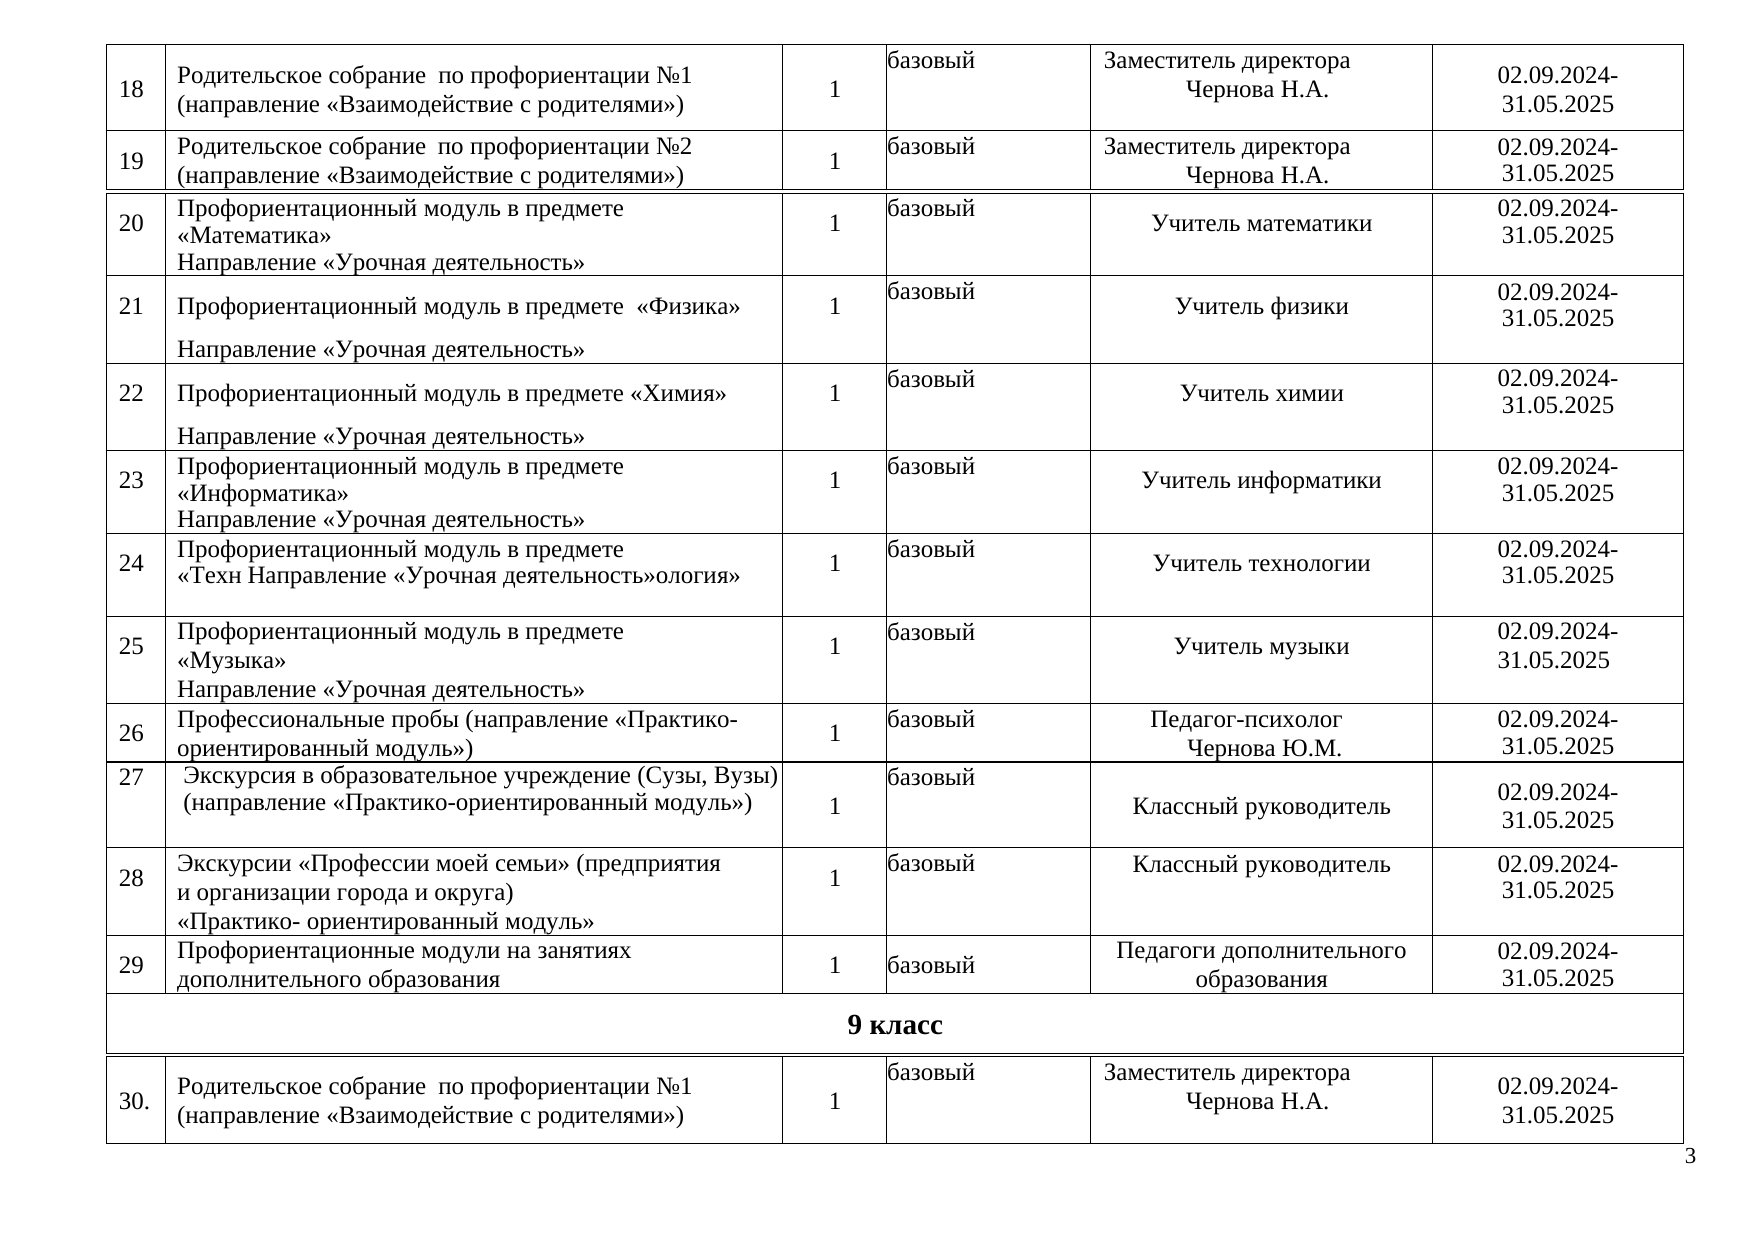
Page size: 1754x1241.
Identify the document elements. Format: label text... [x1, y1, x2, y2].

table_cell базовый [887, 364, 1090, 450]
table_cell 1 [783, 763, 886, 847]
table_cell 02.09.2024- 31.05.2025 [1433, 451, 1683, 533]
table_cell Классный руководитель [1091, 848, 1432, 934]
table_cell базовый [887, 848, 1090, 934]
table_cell 25 [107, 617, 165, 703]
table_cell 02.09.2024- 31.05.2025 [1433, 617, 1683, 703]
table_header Родительское собрание по профориентации №1 (направление «Взаимодействие с родителями») [166, 1057, 782, 1142]
table_cell Профориентационный модуль в предмете «Химия» Направление «Урочная деятельность» [166, 364, 782, 450]
table_header базовый [887, 1057, 1090, 1142]
table_cell 21 [107, 276, 165, 363]
table_cell 1 [783, 617, 886, 703]
table_cell Учитель физики [1091, 276, 1432, 363]
table_cell Учитель информатики [1091, 451, 1432, 533]
table_cell Экскурсии «Профессии моей семьи» (предприятия и организации города и округа) «Практико- ориентированный модуль» [166, 848, 782, 934]
table_cell 1 [783, 936, 886, 993]
table_cell Родительское собрание по профориентации №2 (направление «Взаимодействие с родителями») [166, 131, 782, 189]
table_header 20 [107, 194, 165, 275]
table_header Заместитель директора Чернова Н.А. [1091, 1057, 1432, 1142]
table_cell Родительское собрание по профориентации №1 (направление «Взаимодействие с родителями») [166, 45, 782, 130]
table_cell 1 [783, 848, 886, 934]
table_cell 1 [783, 364, 886, 450]
table_cell 27 [107, 763, 165, 847]
table_cell 1 [783, 276, 886, 363]
table_cell 02.09.2024- 31.05.2025 [1433, 534, 1683, 616]
table_header Учитель математики [1091, 194, 1432, 275]
table_cell Профессиональные пробы (направление «Практико- ориентированный модуль») [166, 704, 782, 761]
table_cell Педагог-психолог Чернова Ю.М. [1091, 704, 1432, 761]
table_cell 29 [107, 936, 165, 993]
table_cell базовый [887, 131, 1090, 189]
table_cell 02.09.2024- 31.05.2025 [1433, 364, 1683, 450]
table_cell 1 [783, 131, 886, 189]
table_header базовый [887, 194, 1090, 275]
table_cell базовый [887, 704, 1090, 761]
table_cell Экскурсия в образовательное учреждение (Сузы, Вузы) (направление «Практико-ориентированный модуль») [166, 763, 782, 847]
table_cell 28 [107, 848, 165, 934]
table_cell 19 [107, 131, 165, 189]
table_cell 24 [107, 534, 165, 616]
table_cell базовый [887, 45, 1090, 130]
table_cell 02.09.2024- 31.05.2025 [1433, 45, 1683, 130]
table_cell базовый [887, 276, 1090, 363]
table_cell 02.09.2024- 31.05.2025 [1433, 848, 1683, 934]
table_cell Профориентационный модуль в предмете «Информатика» Направление «Урочная деятельность» [166, 451, 782, 533]
table_cell 02.09.2024- 31.05.2025 [1433, 131, 1683, 189]
table_cell 23 [107, 451, 165, 533]
table_cell Профориентационный модуль в предмете «Техн Направление «Урочная деятельность»ология» [166, 534, 782, 616]
table_cell базовый [887, 763, 1090, 847]
table_cell Учитель химии [1091, 364, 1432, 450]
table_cell 02.09.2024- 31.05.2025 [1433, 763, 1683, 847]
table_cell Педагоги дополнительного образования [1091, 936, 1432, 993]
table_cell Профориентационный модуль в предмете «Музыка» Направление «Урочная деятельность» [166, 617, 782, 703]
table_cell базовый [887, 617, 1090, 703]
table_cell 22 [107, 364, 165, 450]
table_cell 02.09.2024- 31.05.2025 [1433, 704, 1683, 761]
table_cell базовый [887, 451, 1090, 533]
table_cell Учитель технологии [1091, 534, 1432, 616]
table_header 30. [107, 1057, 165, 1142]
table_cell Заместитель директора Чернова Н.А. [1091, 131, 1432, 189]
table_cell базовый [887, 534, 1090, 616]
table_cell 1 [783, 704, 886, 761]
table_cell Заместитель директора Чернова Н.А. [1091, 45, 1432, 130]
table_header 02.09.2024- 31.05.2025 [1433, 1057, 1683, 1142]
table_header 1 [783, 194, 886, 275]
table_cell Профориентационные модули на занятиях дополнительного образования [166, 936, 782, 993]
table_cell базовый [887, 936, 1090, 993]
table_header 02.09.2024- 31.05.2025 [1433, 194, 1683, 275]
table_cell Классный руководитель [1091, 763, 1432, 847]
table_cell 02.09.2024- 31.05.2025 [1433, 276, 1683, 363]
table_header 1 [783, 1057, 886, 1142]
table_cell 1 [783, 534, 886, 616]
table_cell 02.09.2024- 31.05.2025 [1433, 936, 1683, 993]
table_cell Профориентационный модуль в предмете «Физика» Направление «Урочная деятельность» [166, 276, 782, 363]
table_cell 26 [107, 704, 165, 761]
table_header Профориентационный модуль в предмете «Математика» Направление «Урочная деятельность» [166, 194, 782, 275]
table_cell 1 [783, 451, 886, 533]
table_cell Учитель музыки [1091, 617, 1432, 703]
table_cell 18 [107, 45, 165, 130]
table_cell 9 класс [107, 994, 1683, 1052]
table_cell 1 [783, 45, 886, 130]
